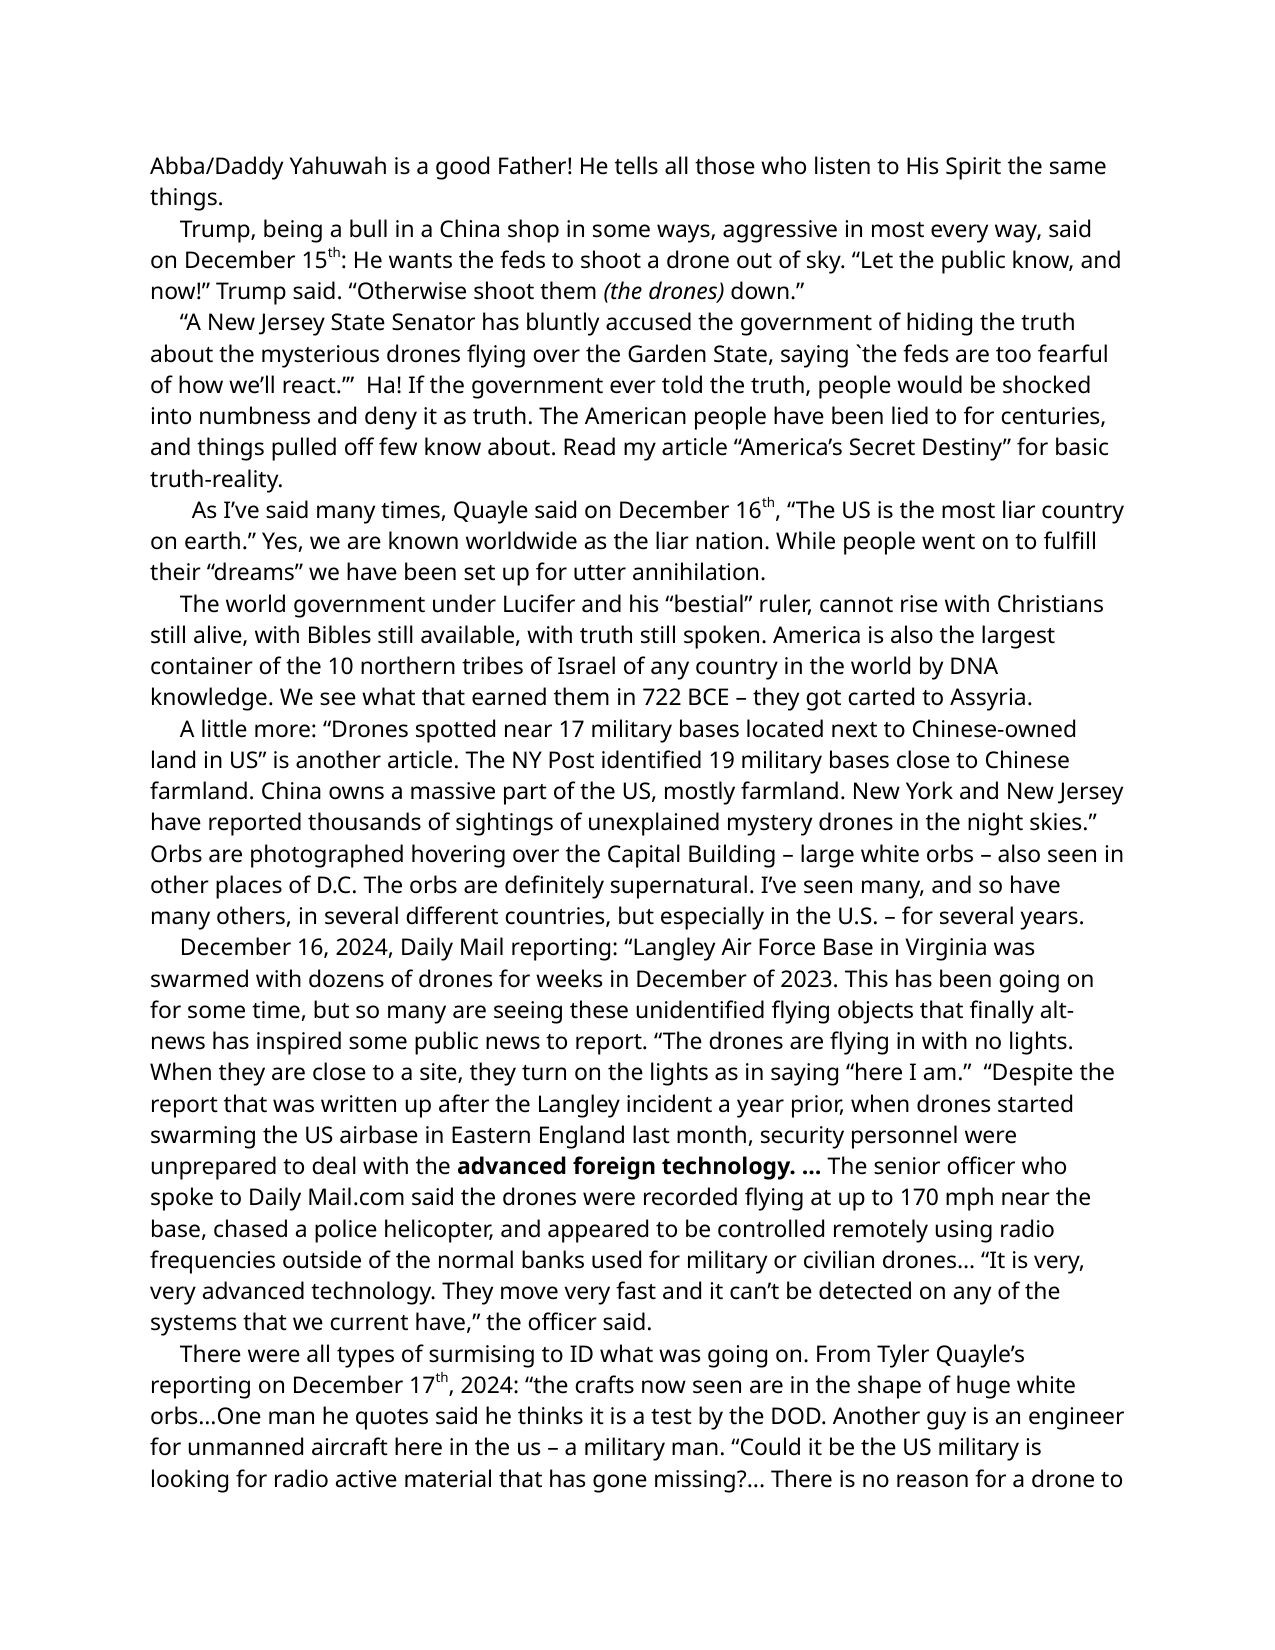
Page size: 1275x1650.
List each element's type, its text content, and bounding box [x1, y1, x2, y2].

text Trump, being a bull in a China shop in some ways, aggressive in most every way, said on December 15th: He wants the feds to shoot a drone out of sky. “Let the public know, and now!” Trump said. “Otherwise shoot them (the drones) down.” [150, 212, 1125, 306]
text December 16, 2024, Daily Mail reporting: “Langley Air Force Base in Virginia was swarmed with dozens of drones for weeks in December of 2023. This has been going on for some time, but so many are seeing these unidentified flying objects that finally alt-news has inspired some public news to report. “The drones are flying in with no lights. When they are close to a site, they turn on the lights as in saying “here I am.” “Despite the report that was written up after the Langley incident a year prior, when drones started swarming the US airbase in Eastern England last month, security personnel were unprepared to deal with the advanced foreign technology. … The senior officer who spoke to Daily Mail.com said the drones were recorded flying at up to 170 mph near the base, chased a police helicopter, and appeared to be controlled remotely using radio frequencies outside of the normal banks used for military or civilian drones… “It is very, very advanced technology. They move very fast and it can’t be detected on any of the systems that we current have,” the officer said. [150, 931, 1125, 1337]
text Abba/Daddy Yahuwah is a good Father! He tells all those who listen to His Spirit the same things. [150, 150, 1125, 212]
text The world government under Lucifer and his “bestial” ruler, cannot rise with Christians still alive, with Bibles still available, with truth still spoken. America is also the largest container of the 10 northern tribes of Israel of any country in the world by DNA knowledge. We see what that earned them in 722 BCE – they got carted to Assyria. [150, 587, 1125, 712]
text As I’ve said many times, Quayle said on December 16th, “The US is the most liar country on earth.” Yes, we are known worldwide as the liar nation. While people went on to fulfill their “dreams” we have been set up for utter annihilation. [150, 494, 1125, 587]
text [150, 1337, 1125, 1494]
text “A New Jersey State Senator has bluntly accused the government of hiding the truth about the mysterious drones flying over the Garden State, saying `the feds are too fearful of how we’ll react.’” Ha! If the government ever told the truth, people would be shocked into numbness and deny it as truth. The American people have been lied to for centuries, and things pulled off few know about. Read my article “America’s Secret Destiny” for basic truth-reality. [150, 306, 1125, 494]
text A little more: “Drones spotted near 17 military bases located next to Chinese-owned land in US” is another article. The NY Post identified 19 military bases close to Chinese farmland. China owns a massive part of the US, mostly farmland. New York and New Jersey have reported thousands of sightings of unexplained mystery drones in the night skies.” Orbs are photographed hovering over the Capital Building – large white orbs – also seen in other places of D.C. The orbs are definitely supernatural. I’ve seen many, and so have many others, in several different countries, but especially in the U.S. – for several years. [150, 712, 1125, 931]
